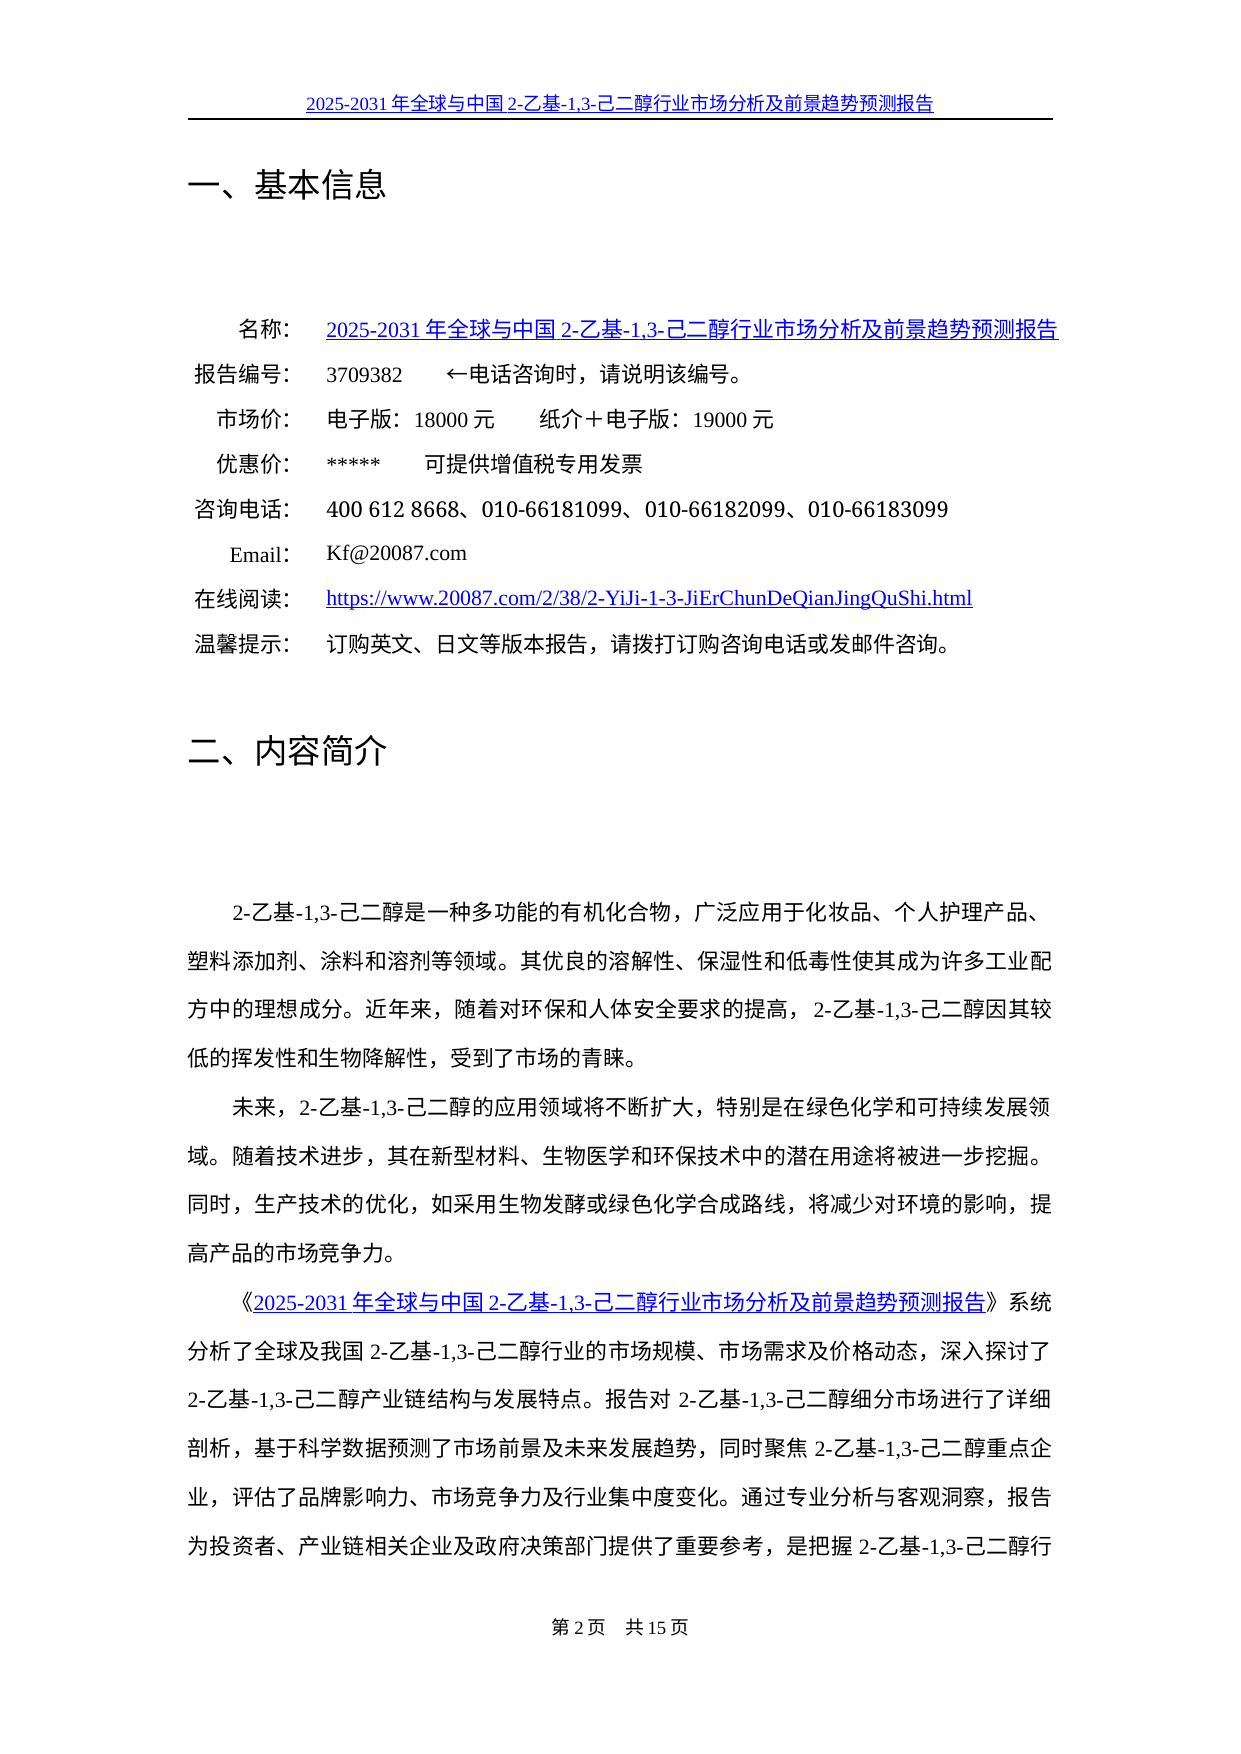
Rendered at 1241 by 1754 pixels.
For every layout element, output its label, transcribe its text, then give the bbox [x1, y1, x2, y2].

table_header 名称： [167, 312, 315, 357]
table_cell 在线阅读： [167, 582, 315, 627]
table_cell 温馨提示： [167, 627, 315, 672]
table_header 2025-2031年全球与中国2-乙基-1,3-己二醇行业市场分析及前景趋势预测报告 [315, 312, 1073, 357]
table_cell 优惠价： [167, 447, 315, 492]
table_cell 订购英文、日文等版本报告，请拨打订购咨询电话或发邮件咨询。 [315, 627, 1073, 672]
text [187, 894, 1053, 1561]
table_cell Email： [167, 537, 315, 582]
table_cell 400 612 8668、010-66181099、010-66182099、010-66183099 [315, 492, 1073, 537]
table_cell 报告编号： [167, 357, 315, 402]
table_cell [315, 582, 1073, 627]
table_cell ***** 可提供增值税专用发票 [315, 447, 1073, 492]
title 二、内容简介 [187, 717, 1053, 782]
table_cell 咨询电话： [167, 492, 315, 537]
table_cell 电子版：18000 元 纸介＋电子版：19000 元 [315, 402, 1073, 447]
title 一、基本信息 [187, 150, 1053, 215]
table_cell 市场价： [167, 402, 315, 447]
table_cell Kf@20087.com [315, 537, 1073, 582]
table_cell 3709382 ←电话咨询时，请说明该编号。 [315, 357, 1073, 402]
